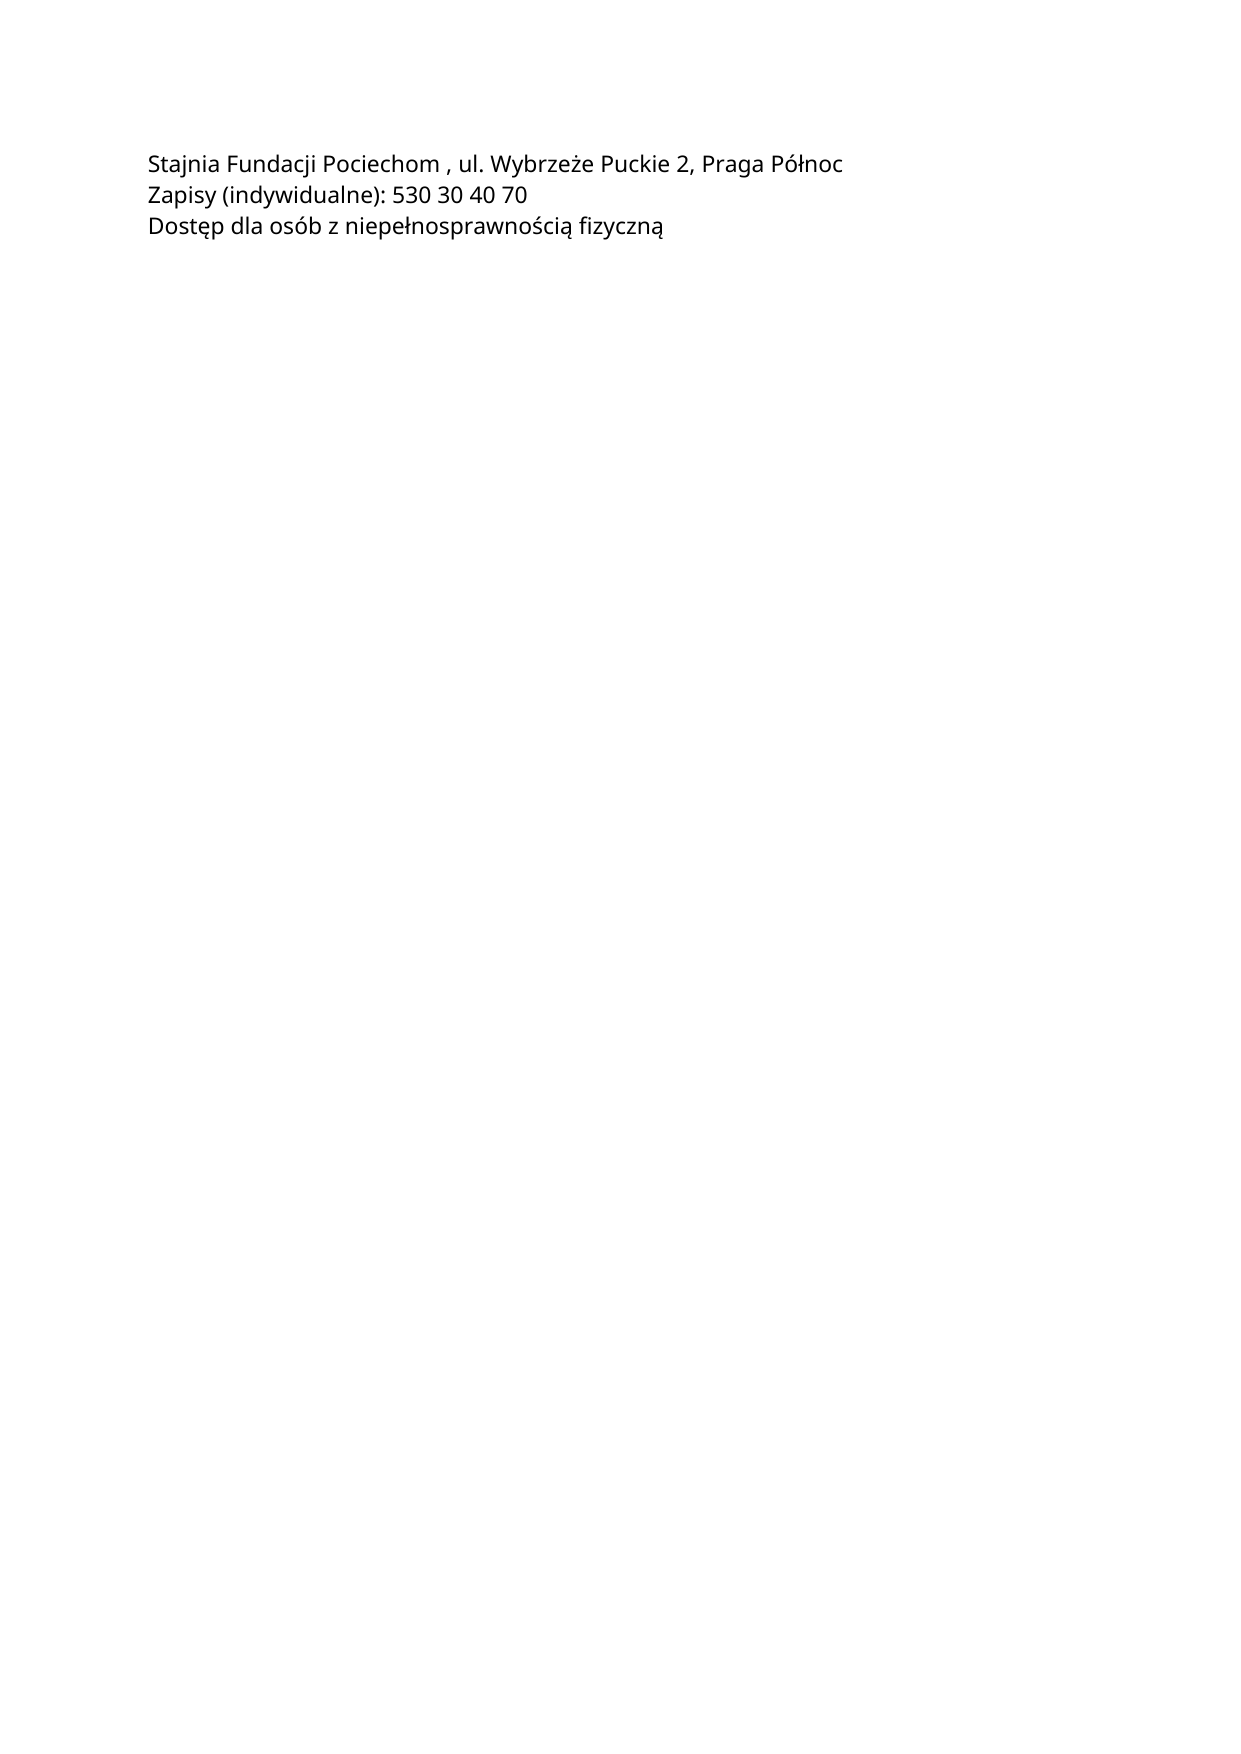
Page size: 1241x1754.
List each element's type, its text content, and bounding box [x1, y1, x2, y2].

text Stajnia Fundacji Pociechom , ul. Wybrzeże Puckie 2, Praga Północ [148, 148, 1093, 179]
text Zapisy (indywidualne): 530 30 40 70 [148, 179, 1093, 210]
text Dostęp dla osób z niepełnosprawnością fizyczną [148, 210, 1093, 241]
